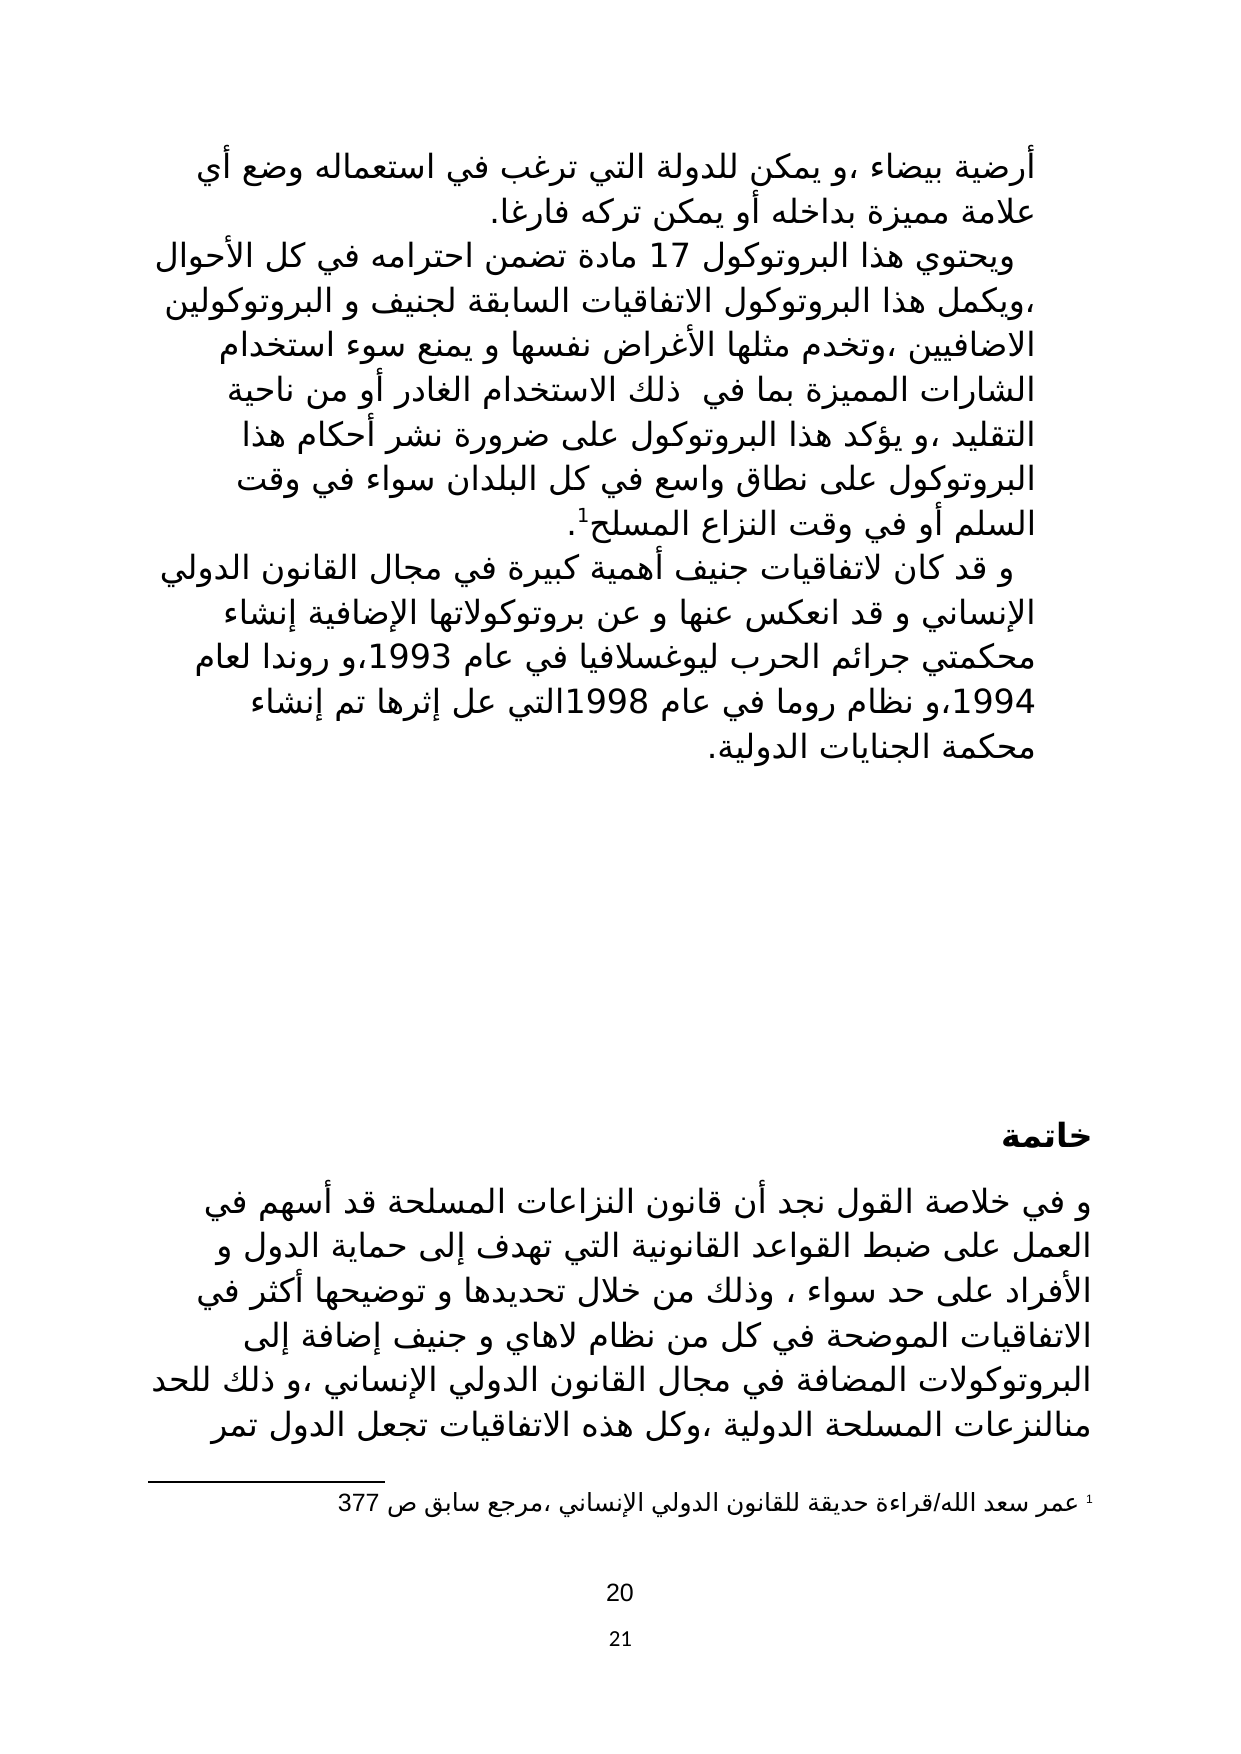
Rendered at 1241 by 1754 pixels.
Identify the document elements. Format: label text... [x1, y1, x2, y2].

list ويحتوي هذا البروتوكول 17 مادة تضمن احترامه في كل الأحوال ،ويكمل هذا البروتوكول الاتفاقيات السابقة لجنيف و البروتوكولين الاضافيين ،وتخدم مثلها الأغراض نفسها و يمنع سوء استخدام الشارات المميزة بما في ذلك الاستخدام الغادر أو من ناحية التقليد ،و يؤكد هذا البروتوكول على ضرورة نشر أحكام هذا البروتوكول على نطاق واسع في كل البلدان سواء في وقت السلم أو في وقت النزاع المسلح. [148, 237, 1036, 543]
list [148, 148, 1036, 231]
text خاتمة [148, 1117, 1093, 1156]
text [148, 1182, 1093, 1444]
list و قد كان لاتفاقيات جنيف أهمية كبيرة في مجال القانون الدولي الإنساني و قد انعكس عنها و عن بروتوكولاتها الإضافية إنشاء محكمتي جرائم الحرب ليوغسلافيا في عام 1993،و روندا لعام 1994،و نظام روما في عام 1998التي عل إثرها تم إنشاء محكمة الجنايات الدولية. [148, 549, 1036, 766]
